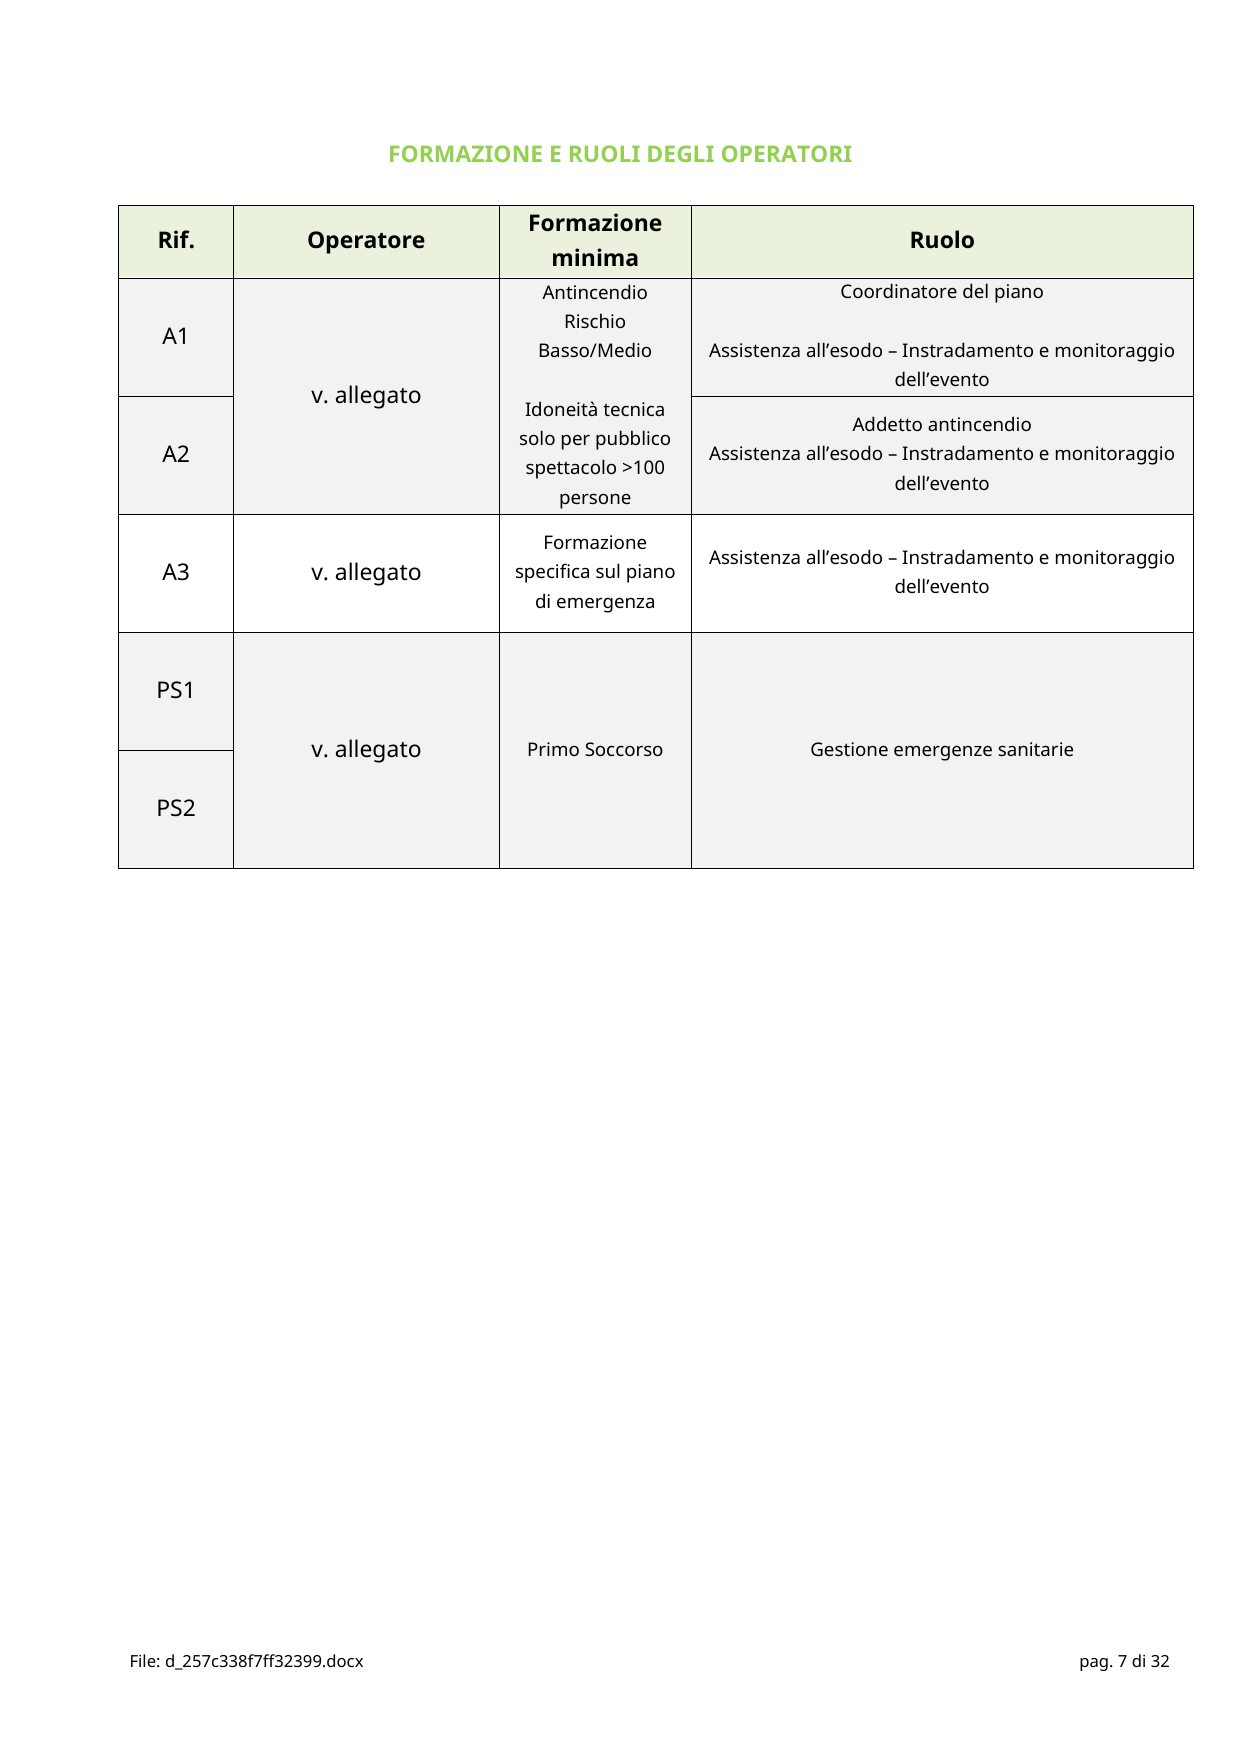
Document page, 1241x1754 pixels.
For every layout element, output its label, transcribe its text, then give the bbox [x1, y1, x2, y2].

table_cell v. allegato [234, 633, 499, 868]
table_cell A2 [119, 397, 233, 514]
table_cell Coordinatore del piano Assistenza all’esodo – Instradamento e monitoraggio dell’evento [692, 279, 1193, 396]
table_cell v. allegato [234, 279, 499, 514]
table_cell Assistenza all’esodo – Instradamento e monitoraggio dell’evento [692, 515, 1193, 632]
table_cell Formazione specifica sul piano di emergenza [500, 515, 691, 632]
table_header Ruolo [692, 206, 1193, 277]
table_cell PS1 [119, 633, 233, 750]
table_cell Gestione emergenze sanitarie [692, 633, 1193, 868]
table_cell PS2 [119, 751, 233, 868]
table_cell Primo Soccorso [500, 633, 691, 868]
table_header Operatore [234, 206, 499, 277]
table_cell A1 [119, 279, 233, 396]
table_cell A3 [119, 515, 233, 632]
table_header Rif. [119, 206, 233, 277]
text FORMAZIONE E RUOLI DEGLI OPERATORI [118, 132, 1122, 169]
table_header Formazione minima [500, 206, 691, 277]
table_cell Addetto antincendio Assistenza all’esodo – Instradamento e monitoraggio dell’evento [692, 397, 1193, 514]
table_cell Antincendio Rischio Basso/Medio Idoneità tecnica solo per pubblico spettacolo >100 persone [500, 279, 691, 514]
table_cell v. allegato [234, 515, 499, 632]
